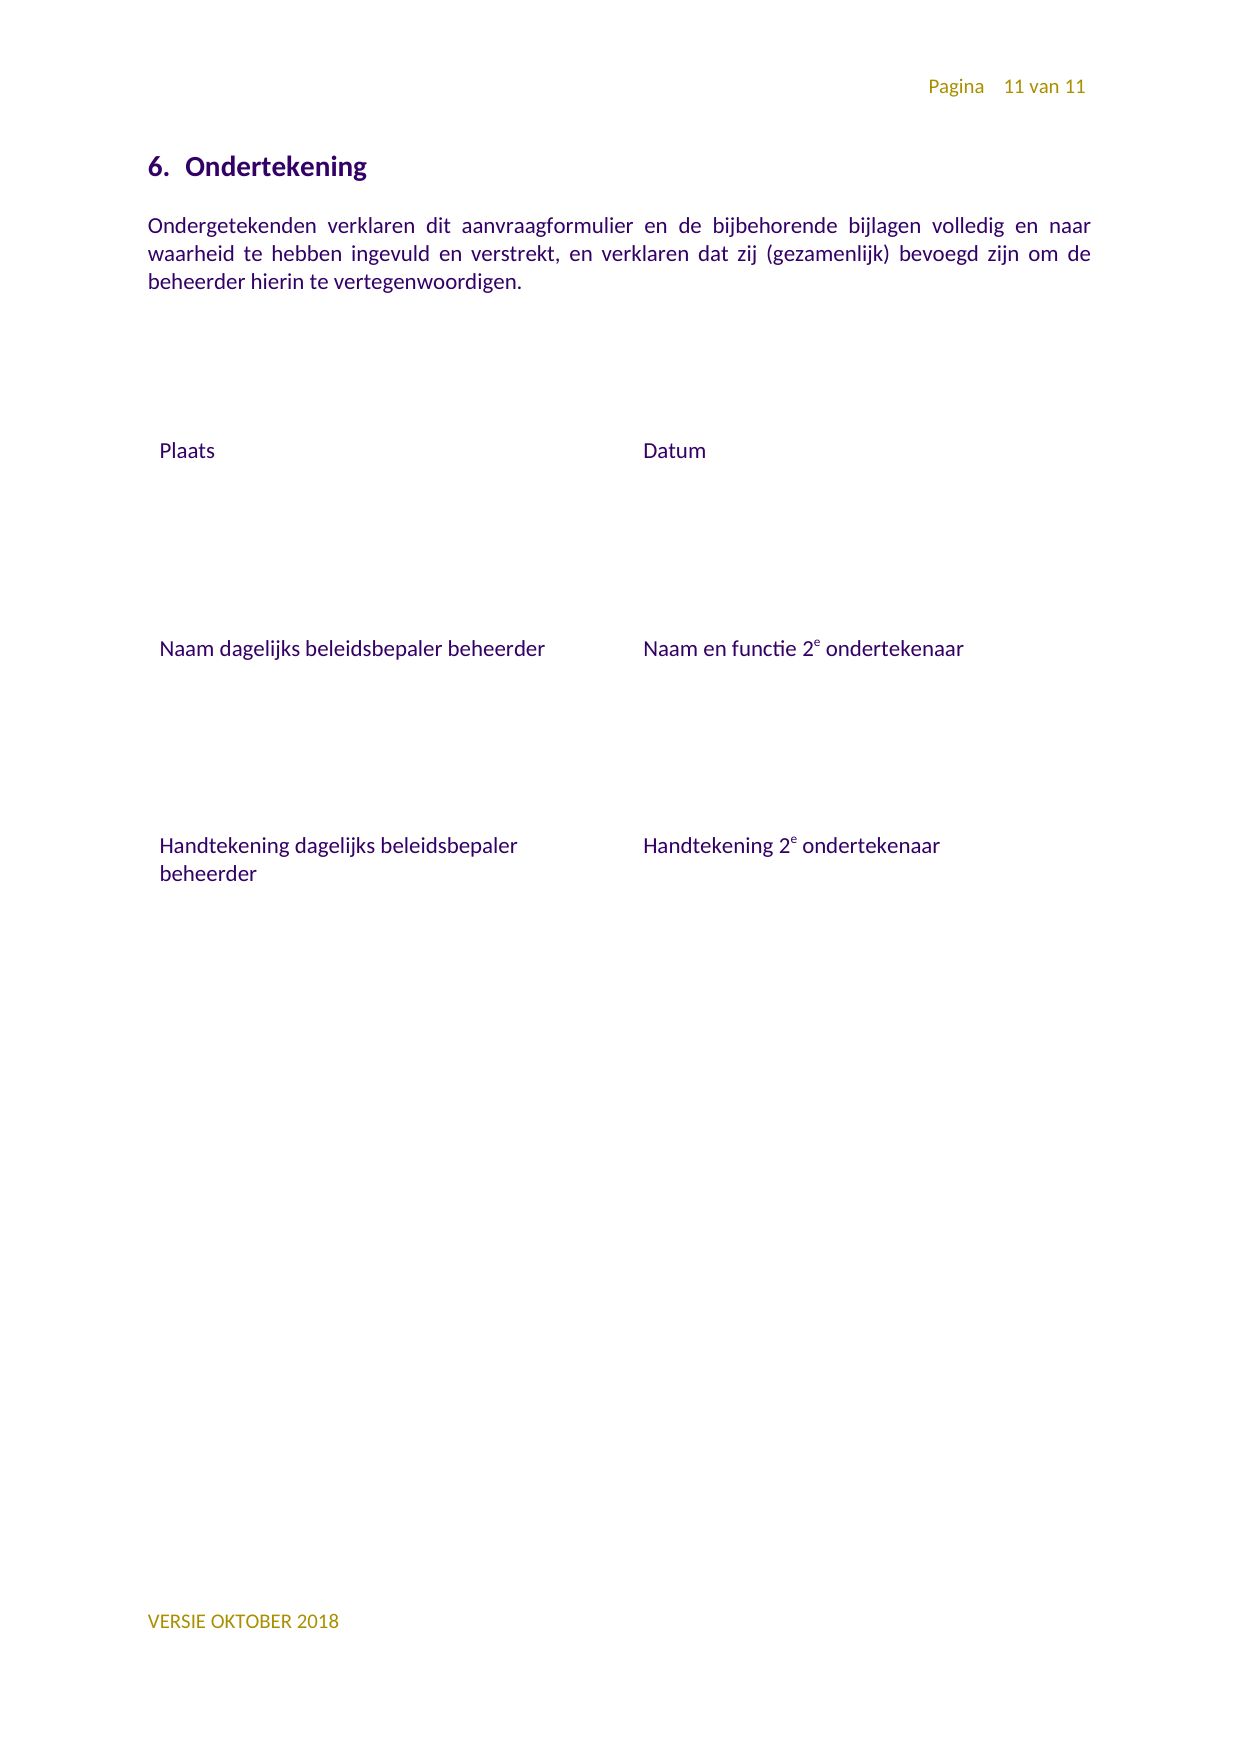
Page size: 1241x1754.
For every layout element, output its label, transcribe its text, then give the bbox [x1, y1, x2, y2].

table_cell Handtekening 2e ondertekenaar [632, 775, 1104, 971]
table_cell Naam en functie 2e ondertekenaar [632, 578, 1104, 774]
table_header Datum [632, 380, 1089, 577]
table_cell Naam dagelijks beleidsbepaler beheerder [149, 578, 631, 774]
table_cell Handtekening dagelijks beleidsbepaler beheerder [149, 775, 631, 971]
text Ondergetekenden verklaren dit aanvraagformulier en de bijbehorende bijlagen volledig en naar waarheid te hebben ingevuld en verstrekt, en verklaren dat zij (gezamenlijk) bevoegd zijn om de beheerder hierin te vertegenwoordigen. [148, 211, 1093, 295]
list Ondertekening [148, 148, 1093, 183]
table_header Plaats [149, 380, 631, 577]
